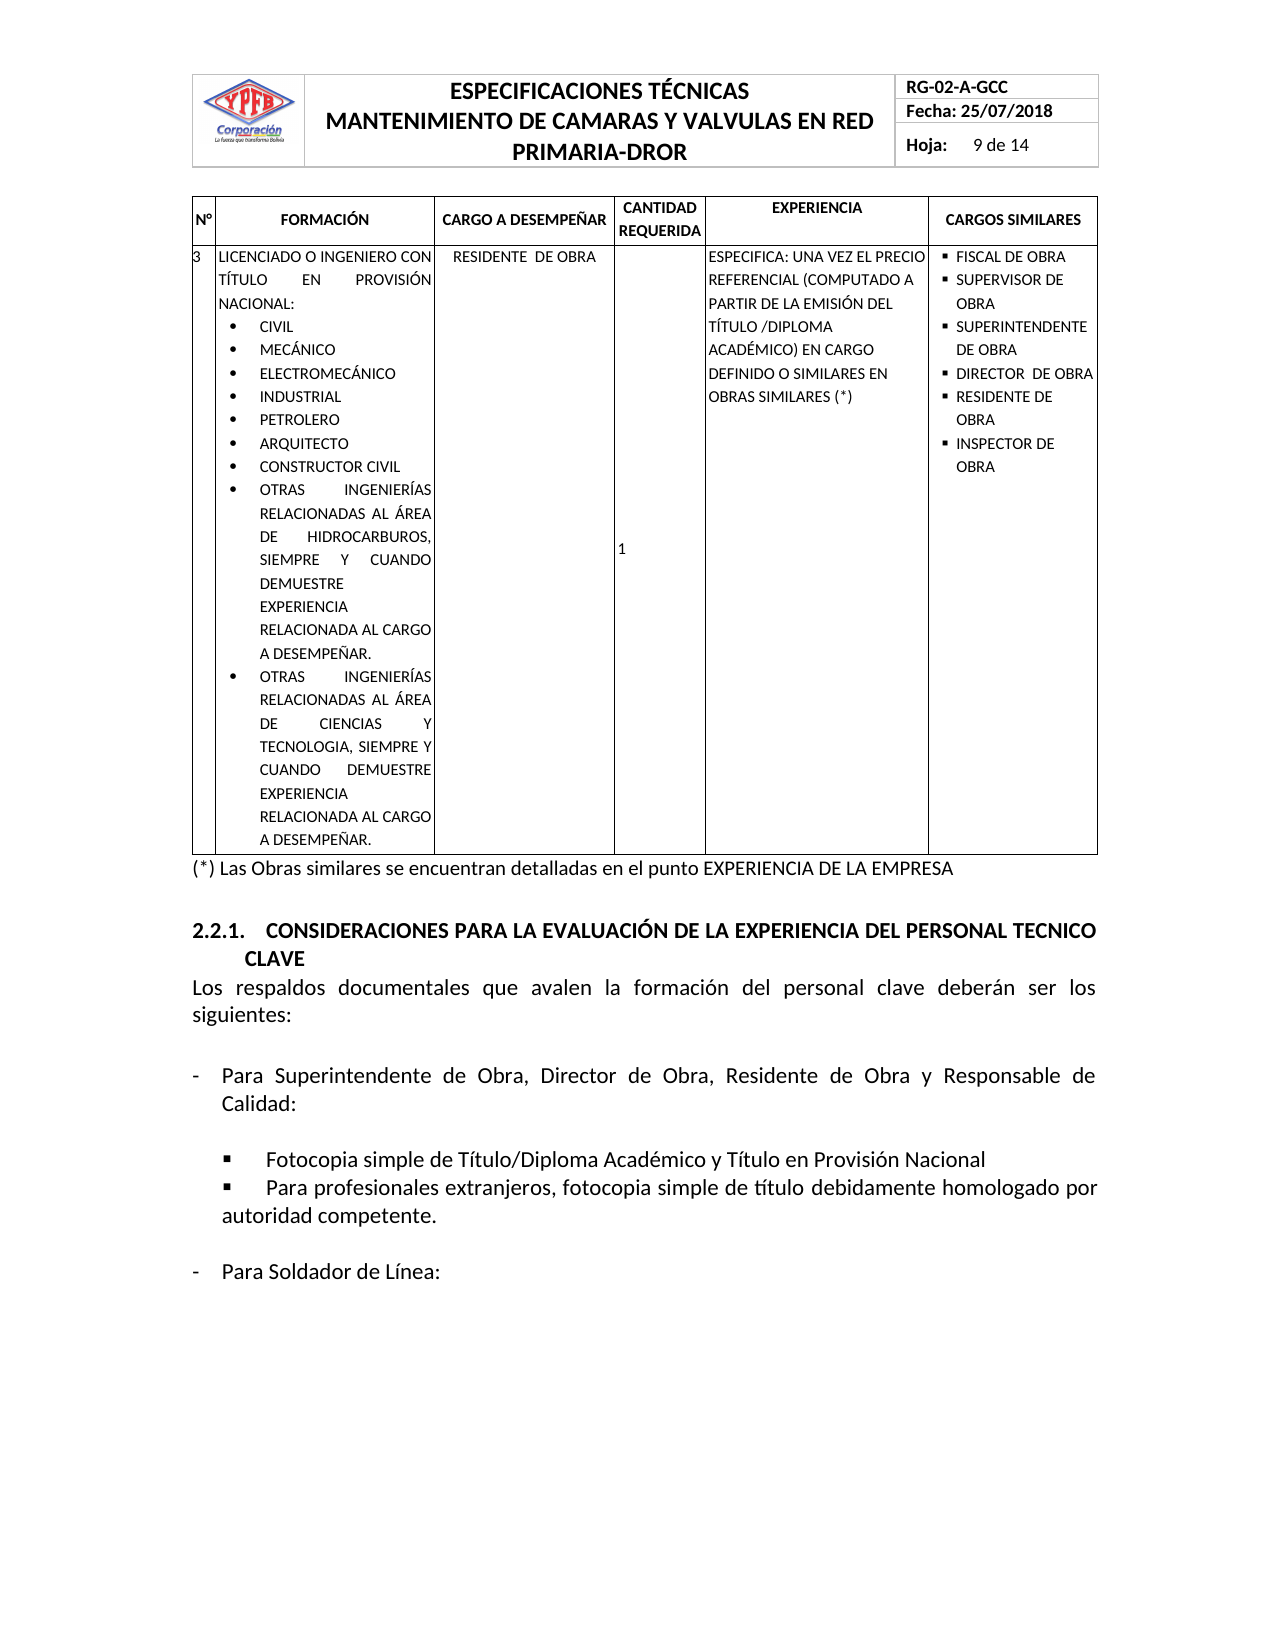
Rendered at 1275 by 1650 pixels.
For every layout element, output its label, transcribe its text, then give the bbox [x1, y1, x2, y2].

list Para Soldador de Línea: [192, 1257, 1098, 1285]
list Para Superintendente de Obra, Director de Obra, Residente de Obra y Responsable de Calidad: [192, 1061, 1098, 1117]
table_cell ESPECIFICA: UNA VEZ EL PRECIO REFERENCIAL (COMPUTADO A PARTIR DE LA EMISIÓN DEL TÍTULO /DIPLOMA ACADÉMICO) EN CARGO DEFINIDO O SIMILARES EN OBRAS SIMILARES (*) [706, 246, 928, 854]
table_header CARGO A DESEMPEÑAR [435, 197, 614, 245]
text Los respaldos documentales que avalen la formación del personal clave deberán ser los siguientes: [192, 973, 1098, 1029]
table_cell RESIDENTE DE OBRA [435, 246, 614, 854]
list Fotocopia simple de Título/Diploma Académico y Título en Provisión Nacional [222, 1145, 1098, 1173]
text (*) Las Obras similares se encuentran detalladas en el punto EXPERIENCIA DE LA EMPRESA [192, 855, 1098, 881]
table_cell 3 [193, 246, 215, 854]
table_header N° [193, 197, 215, 245]
table_header CANTIDAD REQUERIDA [615, 197, 705, 245]
table_cell LICENCIADO O INGENIERO CON TÍTULO EN PROVISIÓN NACIONAL: CIVIL MECÁNICO ELECTROMECÁNICO INDUSTRIAL PETROLERO ARQUITECTO CONSTRUCTOR CIVIL OTRAS INGENIERÍAS RELACIONADAS AL ÁREA DE HIDROCARBUROS, SIEMPRE Y CUANDO DEMUESTRE EXPERIENCIA RELACIONADA AL CARGO A DESEMPEÑAR. OTRAS INGENIERÍAS RELACIONADAS AL ÁREA DE CIENCIAS Y TECNOLOGIA, SIEMPRE Y CUANDO DEMUESTRE EXPERIENCIA RELACIONADA AL CARGO A DESEMPEÑAR. [216, 246, 434, 854]
table_header EXPERIENCIA [706, 197, 928, 245]
table_cell 1 [615, 246, 705, 854]
list Para profesionales extranjeros, fotocopia simple de título debidamente homologado por autoridad competente. [222, 1173, 1098, 1229]
table_header FORMACIÓN [216, 197, 434, 245]
table_cell FISCAL DE OBRA SUPERVISOR DE OBRA SUPERINTENDENTE DE OBRA DIRECTOR DE OBRA RESIDENTE DE OBRA INSPECTOR DE OBRA [929, 246, 1097, 854]
table_header CARGOS SIMILARES [929, 197, 1097, 245]
picture [198, 76, 299, 144]
list CONSIDERACIONES PARA LA EVALUACIÓN DE LA EXPERIENCIA DEL PERSONAL TECNICO CLAVE [192, 917, 1098, 973]
